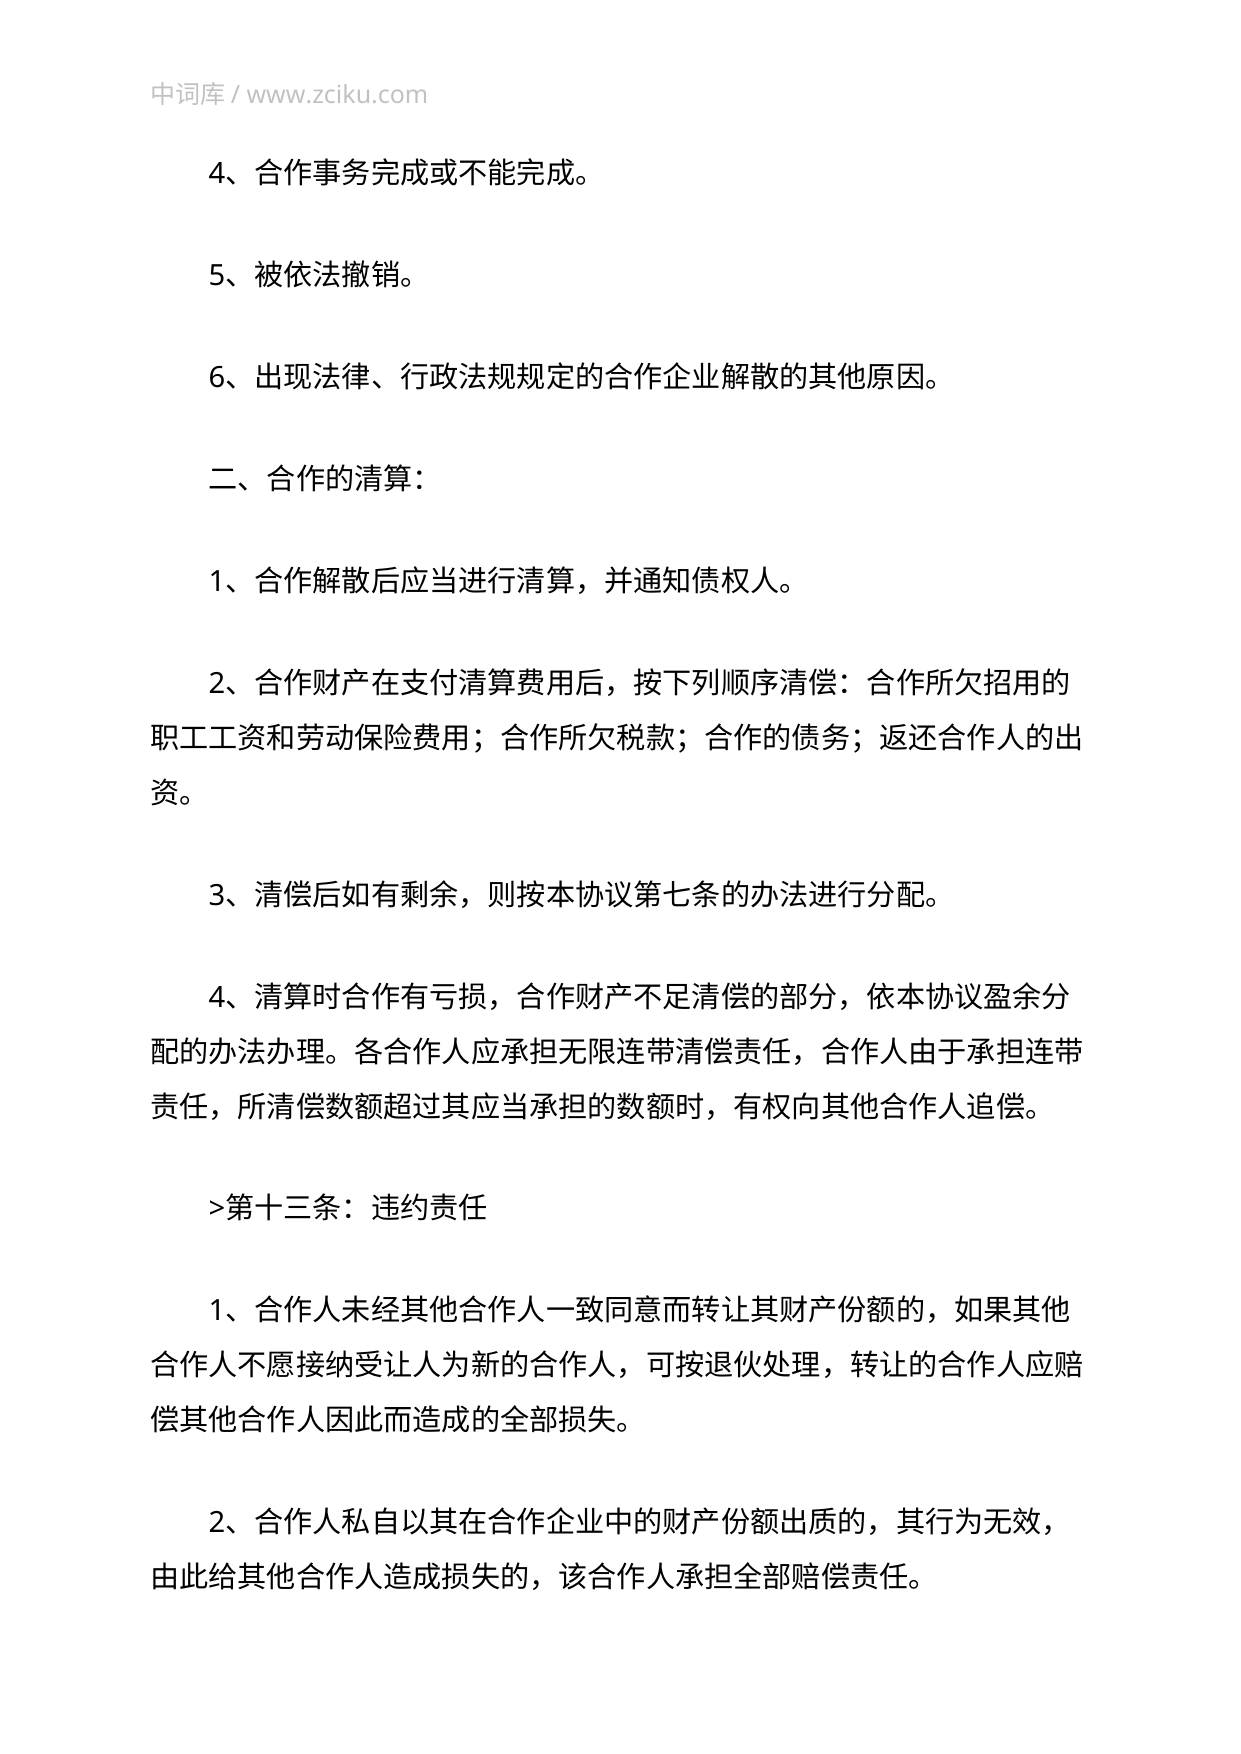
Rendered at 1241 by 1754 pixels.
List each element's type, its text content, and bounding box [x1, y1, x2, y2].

text 二、合作的清算： [150, 456, 1090, 498]
text 6、出现法律、行政法规规定的合作企业解散的其他原因。 [150, 354, 1090, 396]
text 5、被依法撤销。 [150, 252, 1090, 294]
text >第十三条：违约责任 [150, 1185, 1090, 1227]
text 4、合作事务完成或不能完成。 [150, 150, 1090, 192]
text 3、清偿后如有剩余，则按本协议第七条的办法进行分配。 [150, 871, 1090, 914]
text 2、合作财产在支付清算费用后，按下列顺序清偿：合作所欠招用的职工工资和劳动保险费用；合作所欠税款；合作的债务；返还合作人的出资。 [150, 660, 1090, 812]
text 2、合作人私自以其在合作企业中的财产份额出质的，其行为无效，由此给其他合作人造成损失的，该合作人承担全部赔偿责任。 [150, 1499, 1090, 1596]
text 1、合作人未经其他合作人一致同意而转让其财产份额的，如果其他合作人不愿接纳受让人为新的合作人，可按退伙处理，转让的合作人应赔偿其他合作人因此而造成的全部损失。 [150, 1287, 1090, 1439]
text 1、合作解散后应当进行清算，并通知债权人。 [150, 558, 1090, 600]
text 4、清算时合作有亏损，合作财产不足清偿的部分，依本协议盈余分配的办法办理。各合作人应承担无限连带清偿责任，合作人由于承担连带责任，所清偿数额超过其应当承担的数额时，有权向其他合作人追偿。 [150, 973, 1090, 1126]
